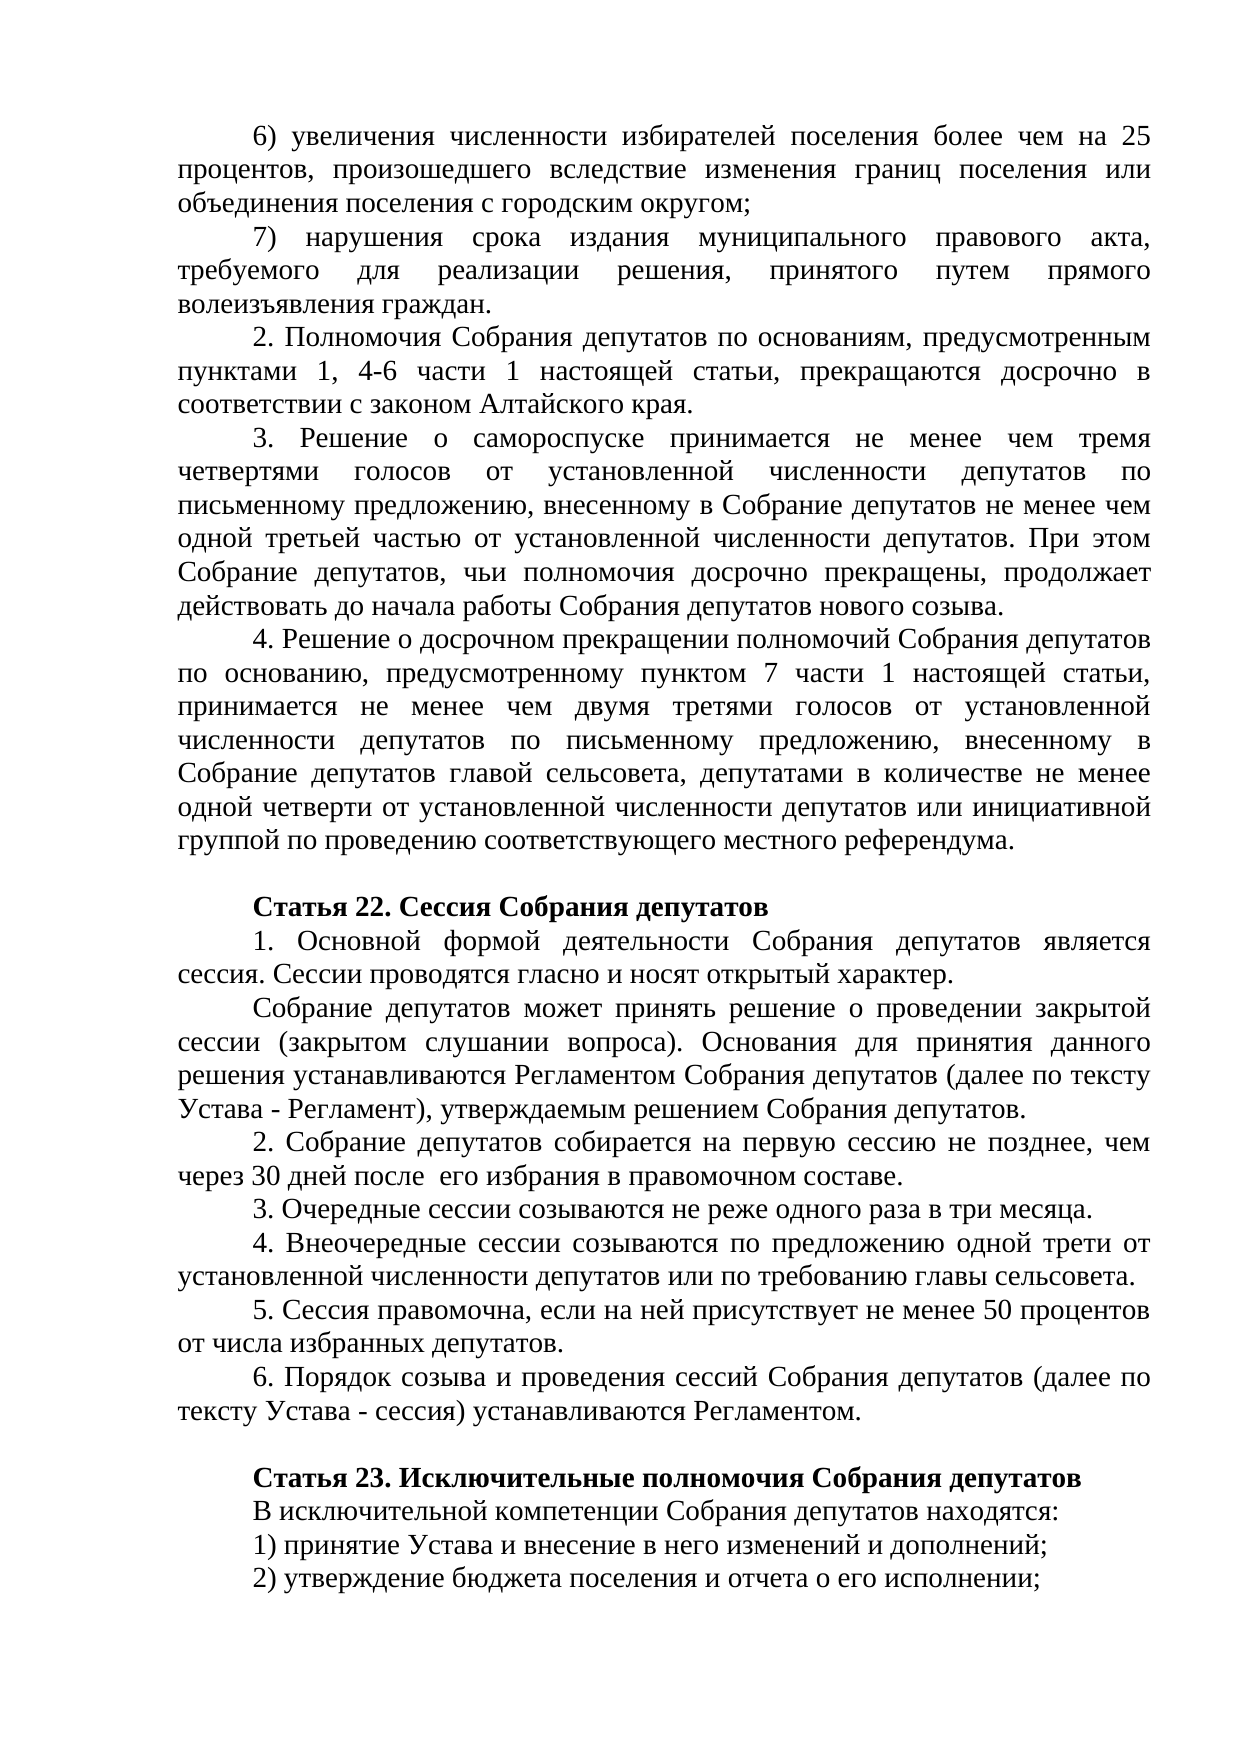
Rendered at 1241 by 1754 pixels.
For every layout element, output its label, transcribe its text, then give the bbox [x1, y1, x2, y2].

text Статья 23. Исключительные полномочия Собрания депутатов [177, 1460, 1152, 1493]
text 6) увеличения численности избирателей поселения более чем на 25 процентов, произошедшего вследствие изменения границ поселения или объединения поселения с городским округом; [177, 118, 1152, 219]
text 3. Очередные сессии созываются не реже одного раза в три месяца. [177, 1191, 1152, 1225]
text 3. Решение о самороспуске принимается не менее чем тремя четвертями голосов от установленной численности депутатов по письменному предложению, внесенному в Собрание депутатов не менее чем одной третьей частью от установленной численности депутатов. При этом Собрание депутатов, чьи полномочия досрочно прекращены, продолжает действовать до начала работы Собрания депутатов нового созыва. [177, 420, 1152, 621]
text 2. Собрание депутатов собирается на первую сессию не позднее, чем через 30 дней после его избрания в правомочном составе. [177, 1124, 1152, 1191]
text 4. Внеочередные сессии созываются по предложению одной трети от установленной численности депутатов или по требованию главы сельсовета. [177, 1225, 1152, 1292]
text 4. Решение о досрочном прекращении полномочий Собрания депутатов по основанию, предусмотренному пунктом 7 части 1 настоящей статьи, принимается не менее чем двумя третями голосов от установленной численности депутатов по письменному предложению, внесенному в Собрание депутатов главой сельсовета, депутатами в количестве не менее одной четверти от установленной численности депутатов или инициативной группой по проведению соответствующего местного референдума. [177, 621, 1152, 856]
text 2) утверждение бюджета поселения и отчета о его исполнении; [177, 1560, 1152, 1594]
text Статья 22. Сессия Собрания депутатов [177, 889, 1152, 923]
text Собрание депутатов может принять решение о проведении закрытой сессии (закрытом слушании вопроса). Основания для принятия данного решения устанавливаются Регламентом Собрания депутатов (далее по тексту Устава - Регламент), утверждаемым решением Собрания депутатов. [177, 990, 1152, 1124]
text 2. Полномочия Собрания депутатов по основаниям, предусмотренным пунктами 1, 4-6 части 1 настоящей статьи, прекращаются досрочно в соответствии с законом Алтайского края. [177, 319, 1152, 420]
text 1. Основной формой деятельности Собрания депутатов является сессия. Сессии проводятся гласно и носят открытый характер. [177, 923, 1152, 990]
text 1) принятие Устава и внесение в него изменений и дополнений; [177, 1527, 1152, 1560]
text 7) нарушения срока издания муниципального правового акта, требуемого для реализации решения, принятого путем прямого волеизъявления граждан. [177, 219, 1152, 319]
text 5. Сессия правомочна, если на ней присутствует не менее 50 процентов от числа избранных депутатов. [177, 1292, 1152, 1359]
text В исключительной компетенции Собрания депутатов находятся: [177, 1493, 1152, 1527]
text 6. Порядок созыва и проведения сессий Собрания депутатов (далее по тексту Устава - сессия) устанавливаются Регламентом. [177, 1359, 1152, 1426]
